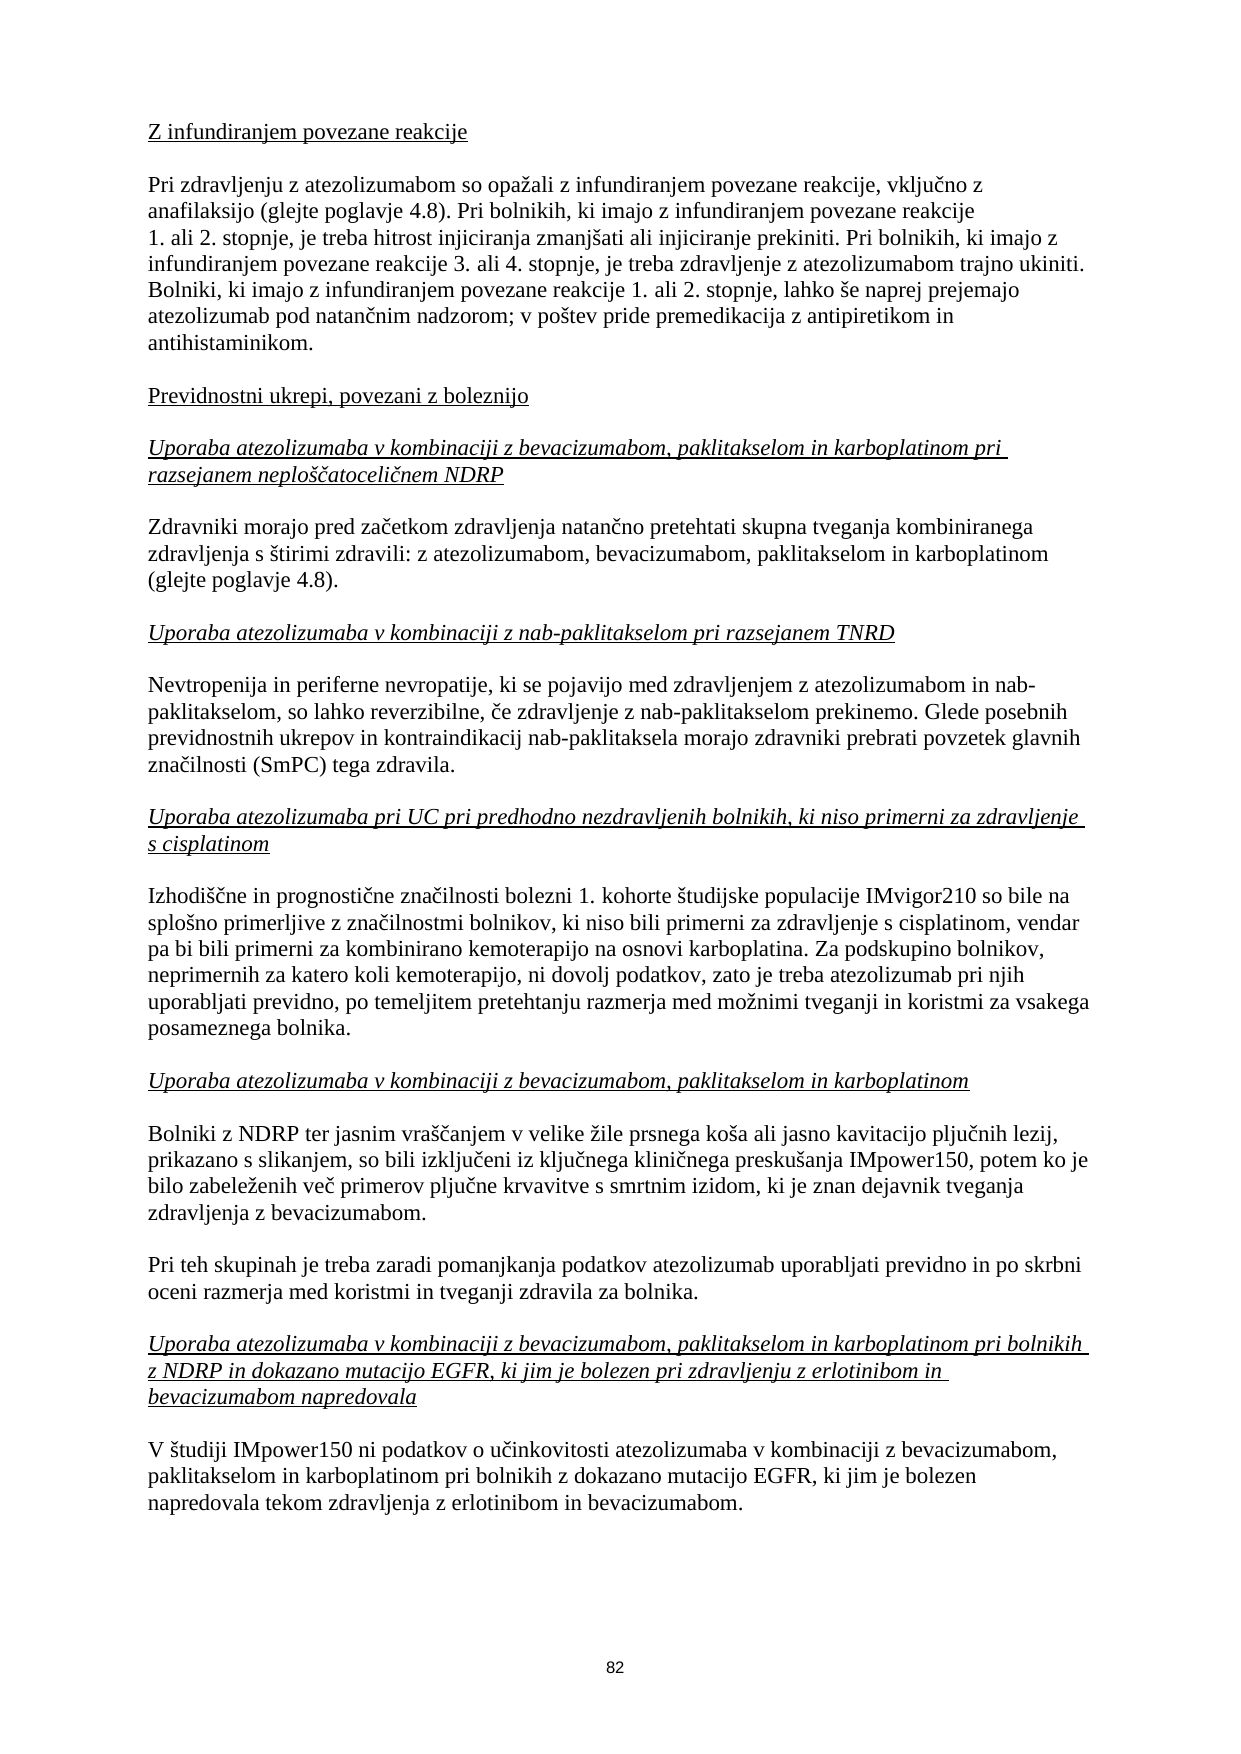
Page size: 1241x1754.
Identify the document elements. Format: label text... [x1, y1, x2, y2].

text Pri zdravljenju z atezolizumabom so opažali z infundiranjem povezane reakcije (glejte poglavje 4.8). [148, 171, 1092, 355]
text Uporaba atezolizumaba pri UC pri predhodno nezdravljenih bolnikih, ki niso primerni za zdravljenje s cisplatinom [148, 803, 1092, 856]
text Pri teh skupinah je treba zaradi pomanjkanja podatkov atezolizumab uporabljati previdno in po skrbni oceni razmerja med koristmi in tveganji zdravila za bolnika. [148, 1251, 1092, 1304]
text Uporaba atezolizumaba v kombinaciji z bevacizumabom, paklitakselom in karboplatinom [148, 1067, 1092, 1093]
text Uporaba atezolizumaba v kombinaciji z bevacizumabom, paklitakselom in karboplatinom pri razsejanem neploščatoceličnem NDRP [148, 434, 1092, 487]
text Izhodiščne in prognostične značilnosti bolezni 1. kohorte študijske populacije IMvigor210 so bile na splošno primerljive z značilnostmi bolnikov, ki niso bili primerni za zdravljenje s cisplatinom, vendar pa bi bili primerni za kombinirano kemoterapijo na osnovi karboplatina. Za podskupino bolnikov, neprimernih za katero koli kemoterapijo, ni dovolj podatkov, zato je treba atezolizumab pri njih uporabljati previdno, po temeljitem pretehtanju razmerja med možnimi tveganji in koristmi za vsakega posameznega bolnika. [148, 882, 1092, 1041]
text V študiji IMpower150 ni podatkov o učinkovitosti atezolizumaba v kombinaciji z bevacizumabom, paklitakselom in karboplatinom pri bolnikih z dokazano mutacijo EGFR, ki jim je bolezen napredovala tekom zdravljenja z erlotinibom in bevacizumabom. [148, 1436, 1092, 1515]
text Uporaba atezolizumaba v kombinaciji z bevacizumabom, paklitakselom in karboplatinom pri bolnikih z NDRP in dokazano mutacijo EGFR, ki jim je bolezen pri zdravljenju z erlotinibom in bevacizumabom napredovala [148, 1330, 1092, 1409]
text Uporaba atezolizumaba v kombinaciji z nab-paklitakselom pri razsejanem TNRD [148, 619, 1092, 645]
text Z infundiranjem povezane reakcije [148, 118, 1092, 144]
text Previdnostni ukrepi, povezani z boleznijo [148, 382, 1092, 408]
text Nevtropenija in periferne nevropatije, ki se pojavijo med zdravljenjem z atezolizumabom in nab-paklitakselom, so lahko reverzibilne, če zdravljenje z nab-paklitakselom prekinemo. Glede posebnih previdnostnih ukrepov in kontraindikacij nab-paklitaksela morajo zdravniki prebrati povzetek glavnih značilnosti (SmPC) tega zdravila. [148, 672, 1092, 777]
text Bolniki z NDRP ter jasnim vraščanjem v velike žile prsnega koša ali jasno kavitacijo pljučnih lezij, prikazano s slikanjem, so bili izključeni iz ključnega kliničnega preskušanja IMpower150, potem ko je bilo zabeleženih več primerov pljučne krvavitve s smrtnim izidom, ki je znan dejavnik tveganja zdravljenja z bevacizumabom. [148, 1119, 1092, 1225]
text Zdravniki morajo pred začetkom zdravljenja natančno pretehtati skupna tveganja kombiniranega zdravljenja s štirimi zdravili: z atezolizumabom, bevacizumabom, paklitakselom in karboplatinom (glejte poglavje 4.8). [148, 513, 1092, 592]
